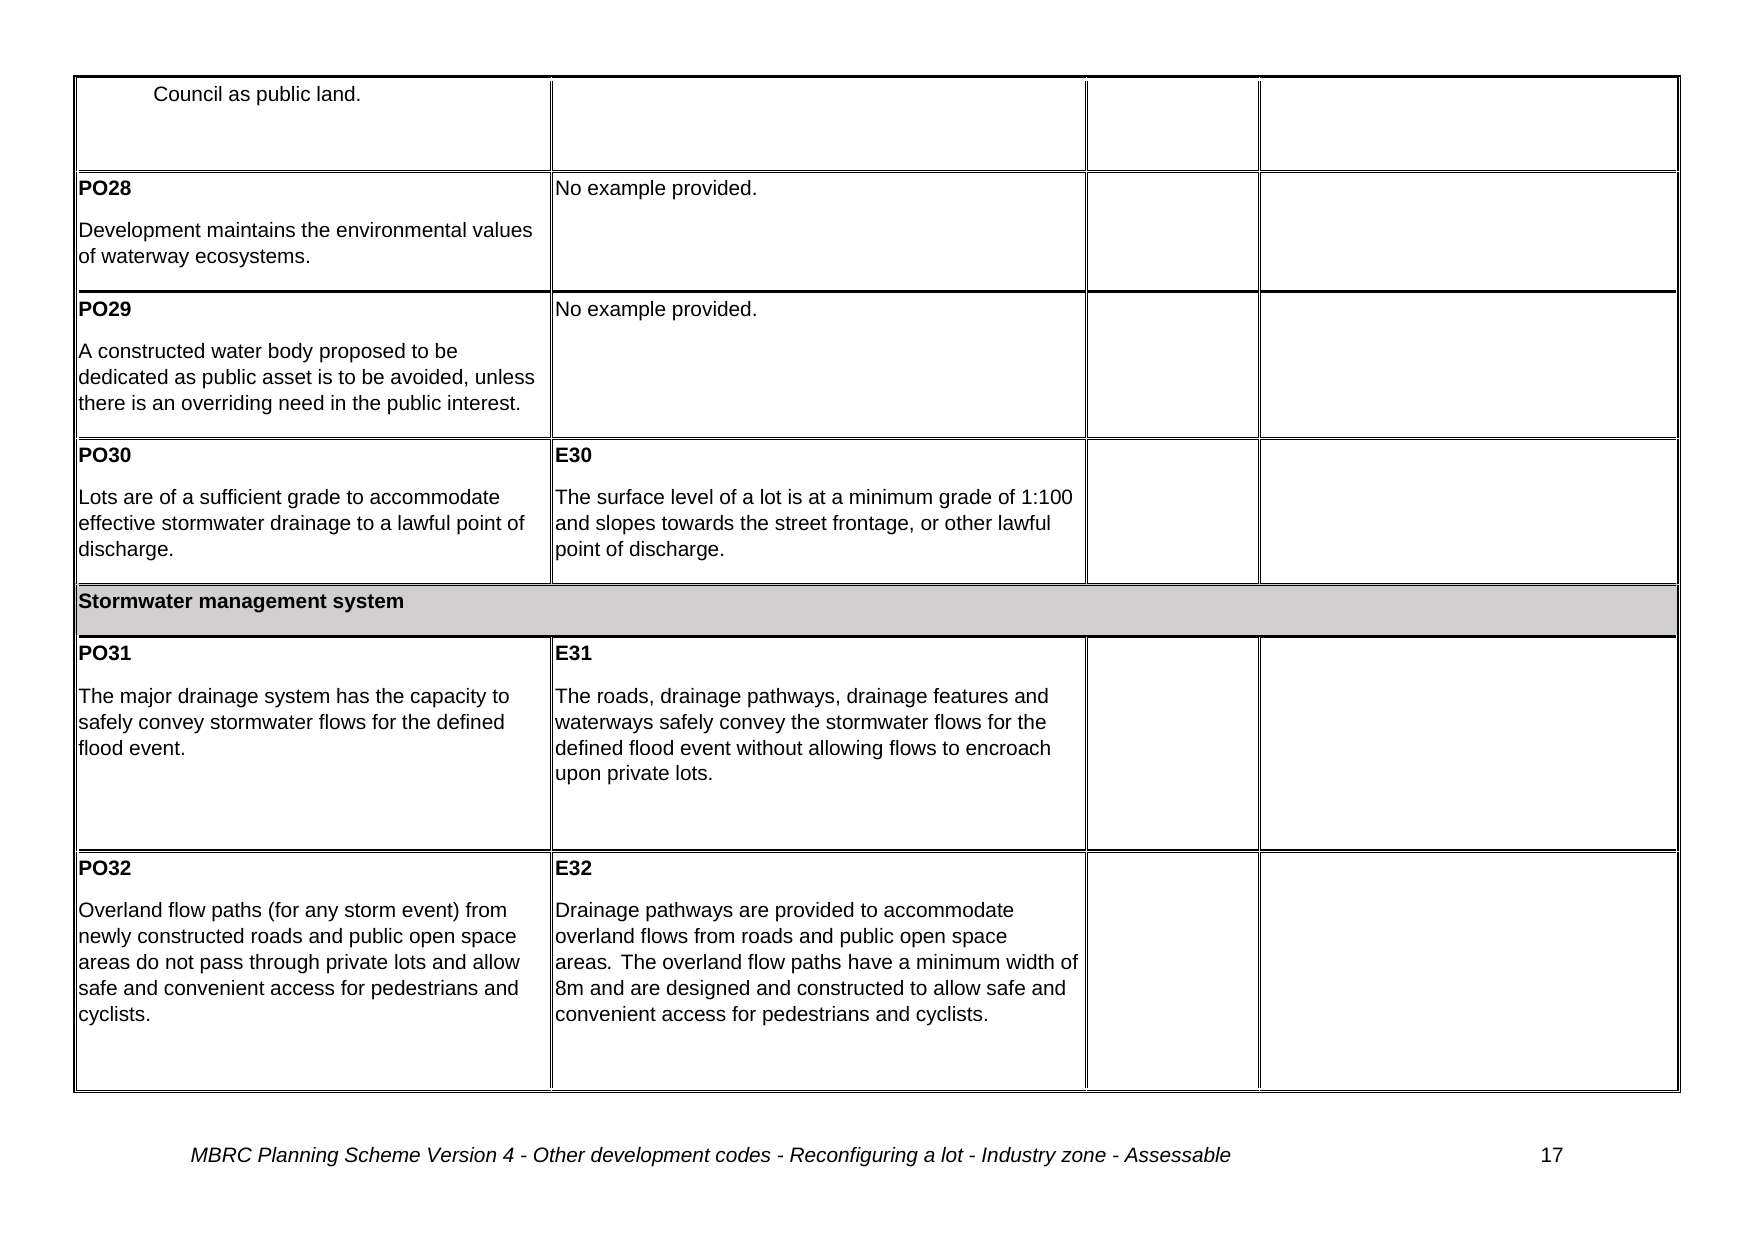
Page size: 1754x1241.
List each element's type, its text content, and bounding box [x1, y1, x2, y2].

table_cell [552, 78, 1086, 169]
table_cell [1088, 440, 1258, 583]
table_cell [1261, 290, 1677, 436]
table_cell No example provided. [553, 173, 1085, 290]
table_cell E30 The surface level of a lot is at a minimum grade of 1:100 and slopes towards the street frontage, or other lawful point of discharge. [553, 440, 1085, 583]
table_cell Stormwater management system [75, 583, 1679, 635]
table_cell PO31 The major drainage system has the capacity to safely convey stormwater flows for the defined flood event. [77, 635, 550, 849]
table_cell [1260, 849, 1678, 1090]
table_cell [1088, 173, 1258, 290]
table_cell [1088, 638, 1258, 849]
table_cell [1088, 293, 1258, 436]
table_cell [1261, 170, 1678, 290]
table_cell [1086, 853, 1260, 1090]
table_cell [77, 78, 552, 169]
table_cell [1086, 78, 1260, 169]
table_cell E31 The roads, drainage pathways, drainage features and waterways safely convey the stormwater flows for the defined flood event without allowing flows to encroach upon private lots. [553, 638, 1085, 849]
table_cell PO28 Development maintains the environmental values of waterway ecosystems. [77, 170, 550, 290]
table_cell E32 Drainage pathways are provided to accommodate overland flows from roads and public open space areas. The overland flow paths have a minimum width of 8m and are designed and constructed to allow safe and convenient access for pedestrians and cyclists. [552, 853, 1086, 1090]
table_cell PO32 Overland flow paths (for any storm event) from newly constructed roads and public open space areas do not pass through private lots and allow safe and convenient access for pedestrians and cyclists. [77, 849, 552, 1090]
table_cell [1261, 635, 1677, 849]
table_cell [1260, 78, 1677, 169]
table_cell PO29 A constructed water body proposed to be dedicated as public asset is to be avoided, unless there is an overriding need in the public interest. [77, 290, 550, 436]
table_cell No example provided. [553, 293, 1085, 436]
table_cell PO30 Lots are of a sufficient grade to accommodate effective stormwater drainage to a lawful point of discharge. [77, 436, 550, 583]
table_cell [1261, 436, 1678, 583]
